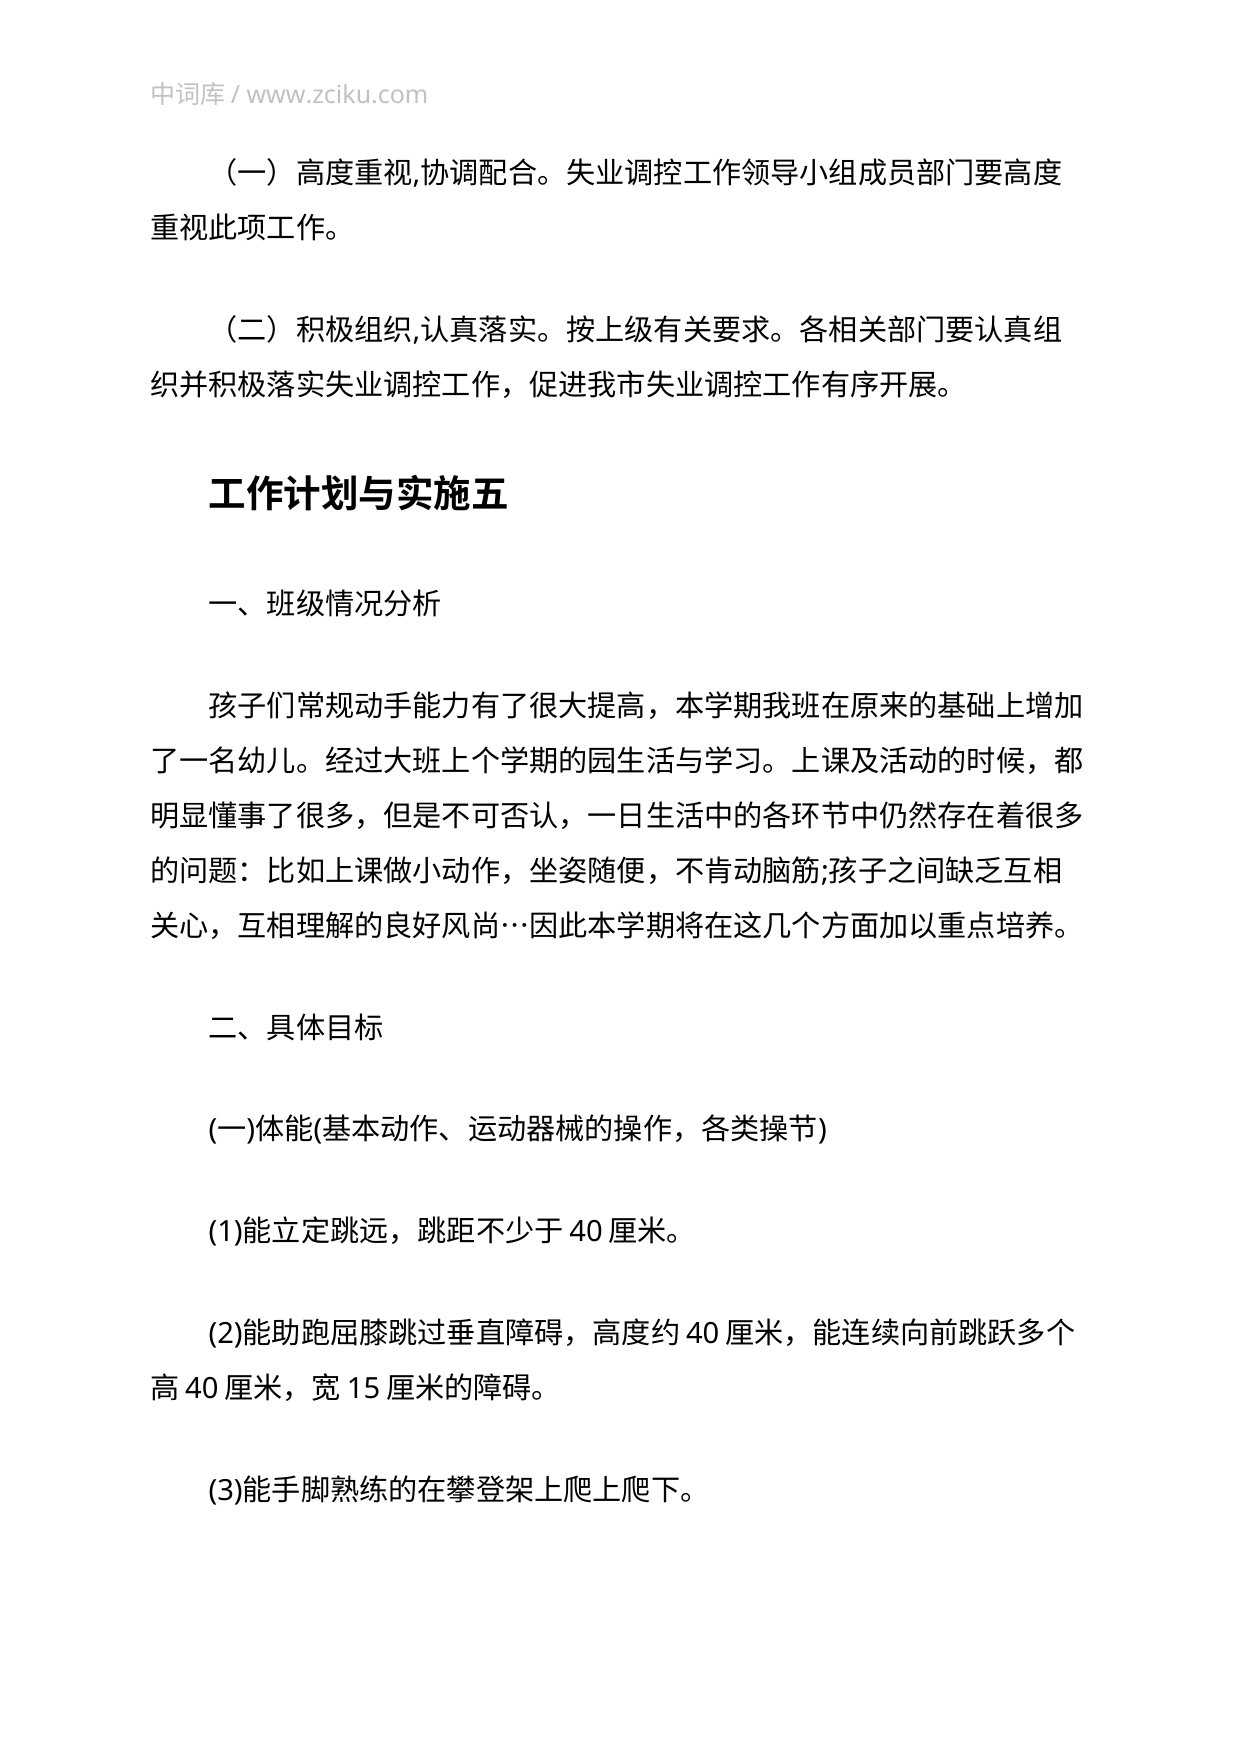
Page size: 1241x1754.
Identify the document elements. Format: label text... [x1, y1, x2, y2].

text 工作计划与实施五 [150, 463, 1090, 518]
text (2)能助跑屈膝跳过垂直障碍，高度约40厘米，能连续向前跳跃多个高40厘米，宽15厘米的障碍。 [150, 1310, 1090, 1407]
text 一、班级情况分析 [150, 581, 1090, 623]
text （二）积极组织,认真落实。按上级有关要求。各相关部门要认真组织并积极落实失业调控工作，促进我市失业调控工作有序开展。 [150, 307, 1090, 404]
text 二、具体目标 [150, 1004, 1090, 1046]
text （一）高度重视,协调配合。失业调控工作领导小组成员部门要高度重视此项工作。 [150, 150, 1090, 247]
text (一)体能(基本动作、运动器械的操作，各类操节) [150, 1106, 1090, 1148]
text (1)能立定跳远，跳距不少于40厘米。 [150, 1208, 1090, 1250]
text (3)能手脚熟练的在攀登架上爬上爬下。 [150, 1467, 1090, 1509]
text 孩子们常规动手能力有了很大提高，本学期我班在原来的基础上增加了一名幼儿。经过大班上个学期的园生活与学习。上课及活动的时候，都明显懂事了很多，但是不可否认，一日生活中的各环节中仍然存在着很多的问题：比如上课做小动作，坐姿随便，不肯动脑筋;孩子之间缺乏互相关心，互相理解的良好风尚…因此本学期将在这几个方面加以重点培养。 [150, 683, 1090, 945]
